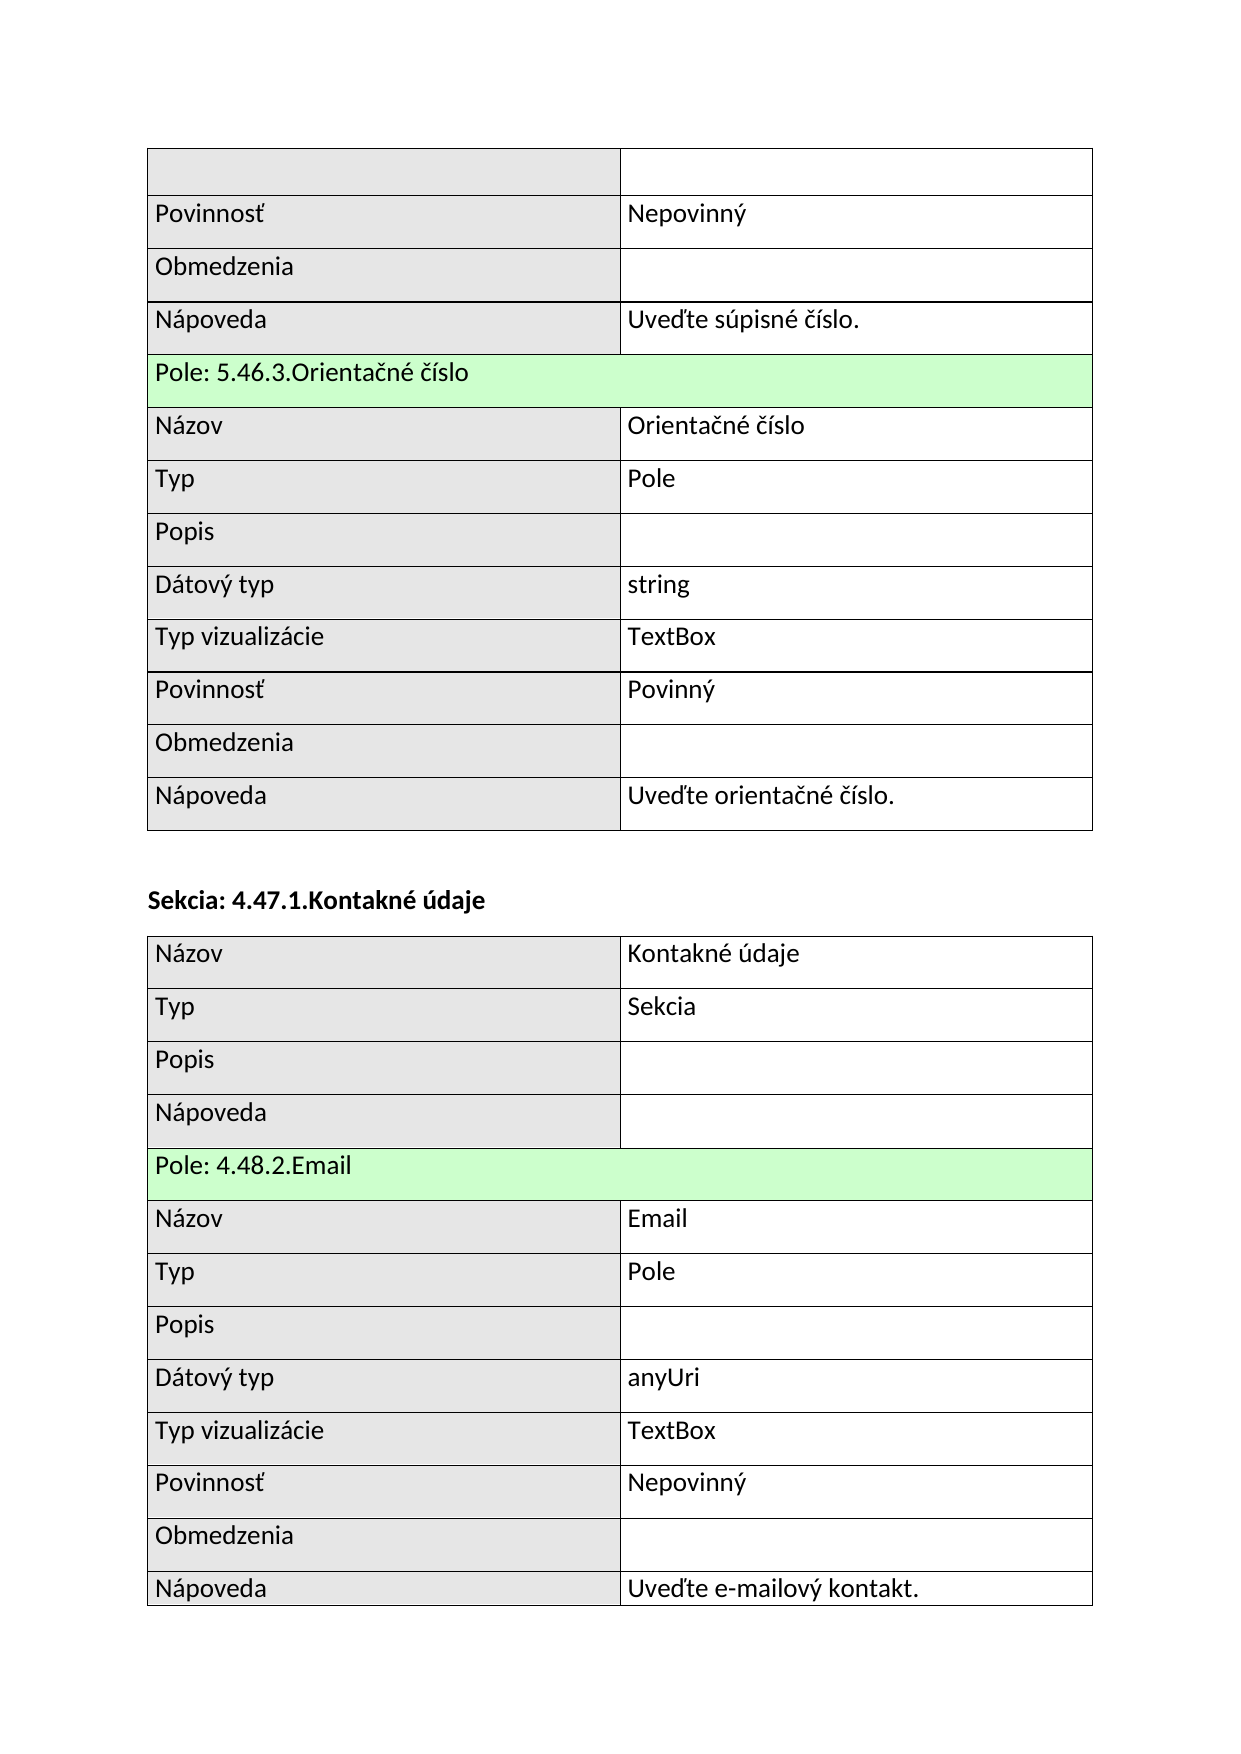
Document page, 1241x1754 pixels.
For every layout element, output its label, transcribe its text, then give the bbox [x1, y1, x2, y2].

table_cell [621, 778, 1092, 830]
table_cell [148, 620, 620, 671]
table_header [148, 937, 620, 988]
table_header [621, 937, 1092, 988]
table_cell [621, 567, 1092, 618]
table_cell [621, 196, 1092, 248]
text Sekcia: 4.47.1.Kontakné údaje [148, 883, 1093, 916]
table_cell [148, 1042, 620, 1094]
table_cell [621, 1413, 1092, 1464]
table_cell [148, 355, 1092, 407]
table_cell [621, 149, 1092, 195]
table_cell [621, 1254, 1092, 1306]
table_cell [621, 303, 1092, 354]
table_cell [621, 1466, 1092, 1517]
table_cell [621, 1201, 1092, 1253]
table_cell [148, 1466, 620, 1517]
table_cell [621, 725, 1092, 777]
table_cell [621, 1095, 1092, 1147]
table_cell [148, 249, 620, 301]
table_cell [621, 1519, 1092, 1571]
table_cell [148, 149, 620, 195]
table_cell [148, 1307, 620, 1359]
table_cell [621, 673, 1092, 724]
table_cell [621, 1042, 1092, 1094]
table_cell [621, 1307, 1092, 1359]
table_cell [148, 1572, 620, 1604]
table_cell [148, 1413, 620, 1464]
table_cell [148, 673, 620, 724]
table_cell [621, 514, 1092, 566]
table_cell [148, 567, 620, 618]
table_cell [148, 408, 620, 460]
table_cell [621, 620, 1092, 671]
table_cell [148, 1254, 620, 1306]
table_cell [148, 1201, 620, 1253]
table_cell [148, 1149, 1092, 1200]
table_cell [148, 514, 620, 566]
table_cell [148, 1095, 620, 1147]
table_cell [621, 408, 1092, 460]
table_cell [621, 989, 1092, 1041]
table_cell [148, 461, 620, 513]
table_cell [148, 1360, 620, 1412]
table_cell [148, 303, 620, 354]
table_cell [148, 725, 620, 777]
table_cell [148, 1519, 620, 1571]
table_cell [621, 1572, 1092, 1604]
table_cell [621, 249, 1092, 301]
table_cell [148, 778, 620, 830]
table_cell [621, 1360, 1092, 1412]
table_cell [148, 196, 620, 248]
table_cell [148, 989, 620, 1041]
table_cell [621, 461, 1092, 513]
